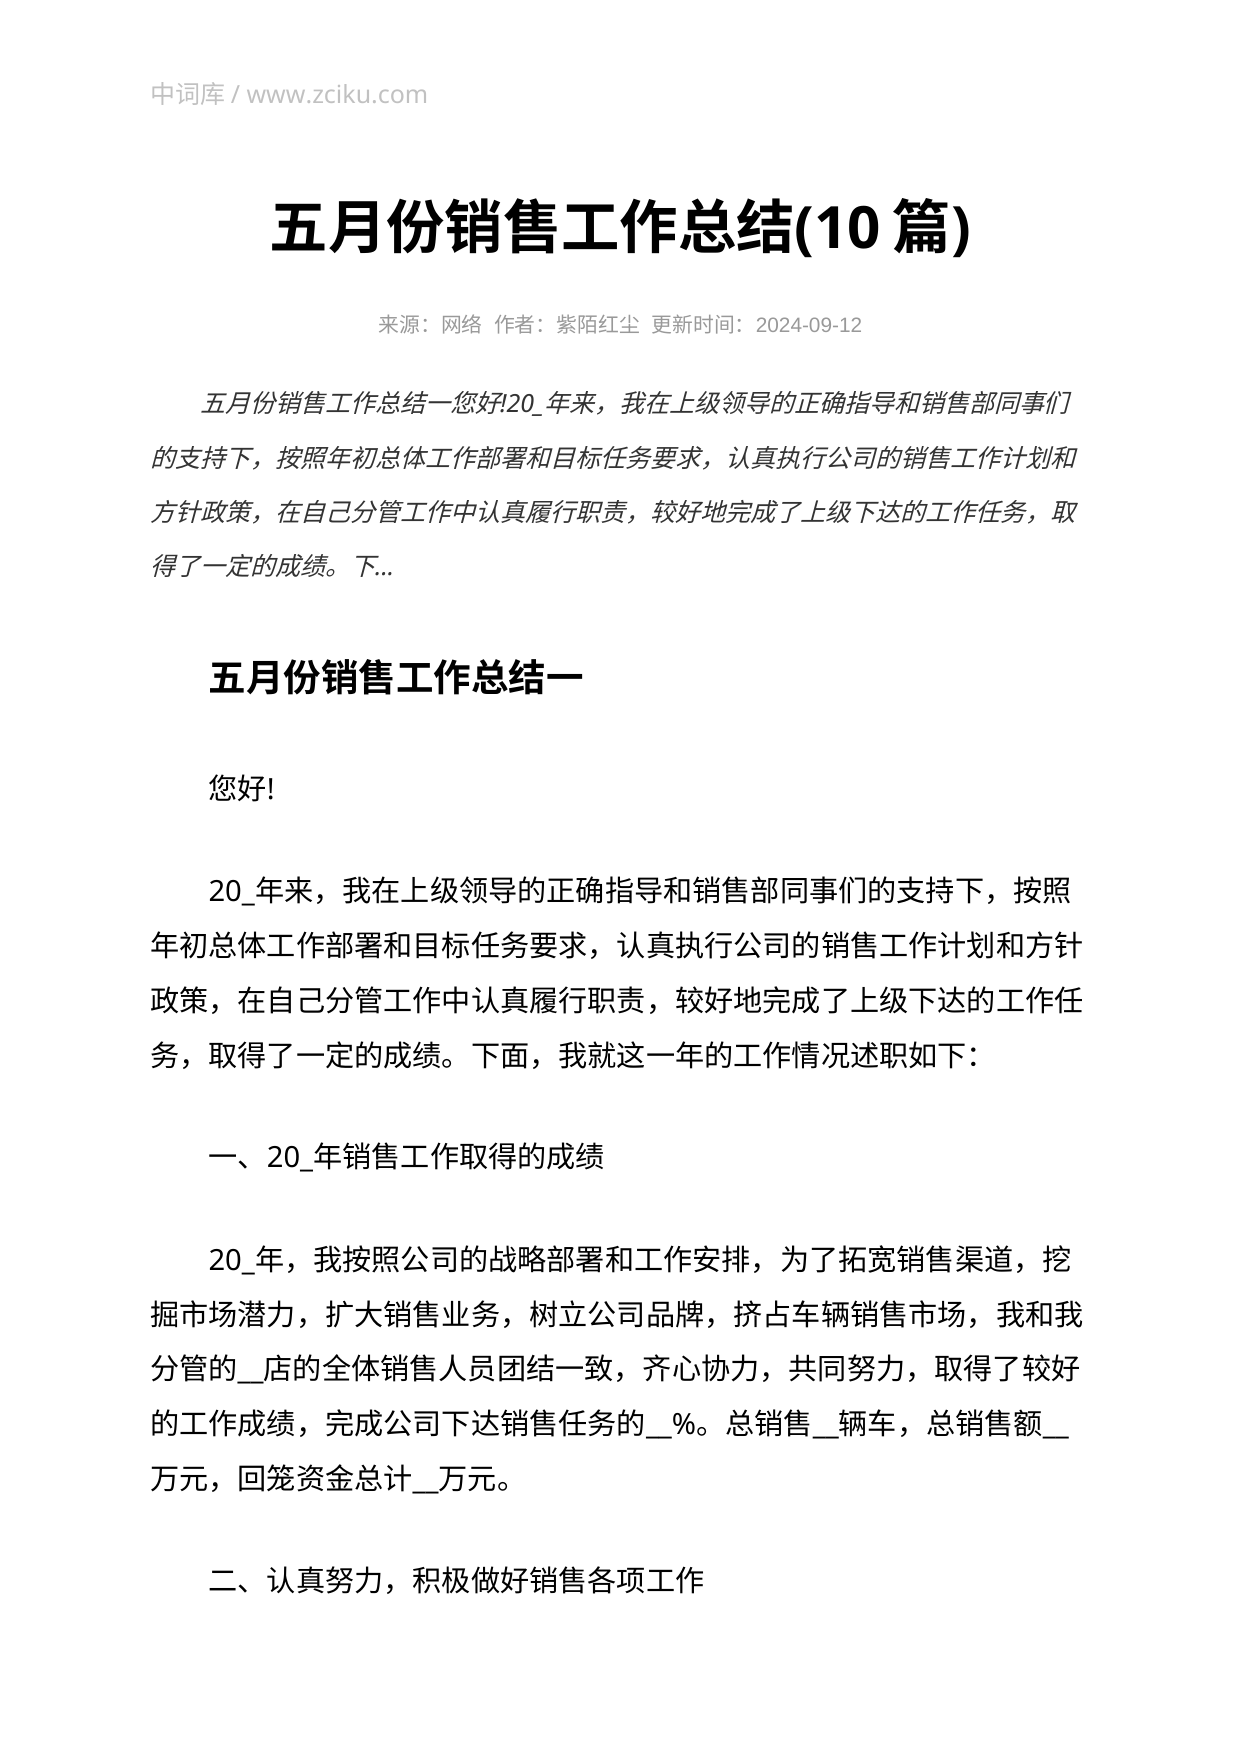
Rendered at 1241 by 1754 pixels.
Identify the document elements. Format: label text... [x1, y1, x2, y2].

text 一、20_年销售工作取得的成绩 [150, 1134, 1090, 1176]
text 五月份销售工作总结一您好!20_年来，我在上级领导的正确指导和销售部同事们的支持下，按照年初总体工作部署和目标任务要求，认真执行公司的销售工作计划和方针政策，在自己分管工作中认真履行职责，较好地完成了上级下达的工作任务，取得了一定的成绩。下... [150, 384, 1090, 583]
text 您好! [150, 766, 1090, 808]
text 来源：网络 作者：紫陌红尘 更新时间：2024-09-12 [150, 313, 1090, 337]
text 二、认真努力，积极做好销售各项工作 [150, 1558, 1090, 1600]
subtitle 五月份销售工作总结(10篇) [150, 181, 1090, 266]
text 20_年来，我在上级领导的正确指导和销售部同事们的支持下，按照年初总体工作部署和目标任务要求，认真执行公司的销售工作计划和方针政策，在自己分管工作中认真履行职责，较好地完成了上级下达的工作任务，取得了一定的成绩。下面，我就这一年的工作情况述职如下： [150, 867, 1090, 1074]
text 20_年，我按照公司的战略部署和工作安排，为了拓宽销售渠道，挖掘市场潜力，扩大销售业务，树立公司品牌，挤占车辆销售市场，我和我分管的__店的全体销售人员团结一致，齐心协力，共同努力，取得了较好的工作成绩，完成公司下达销售任务的__%。总销售__辆车，总销售额__万元，回笼资金总计__万元。 [150, 1236, 1090, 1498]
text 五月份销售工作总结一 [150, 648, 1090, 702]
